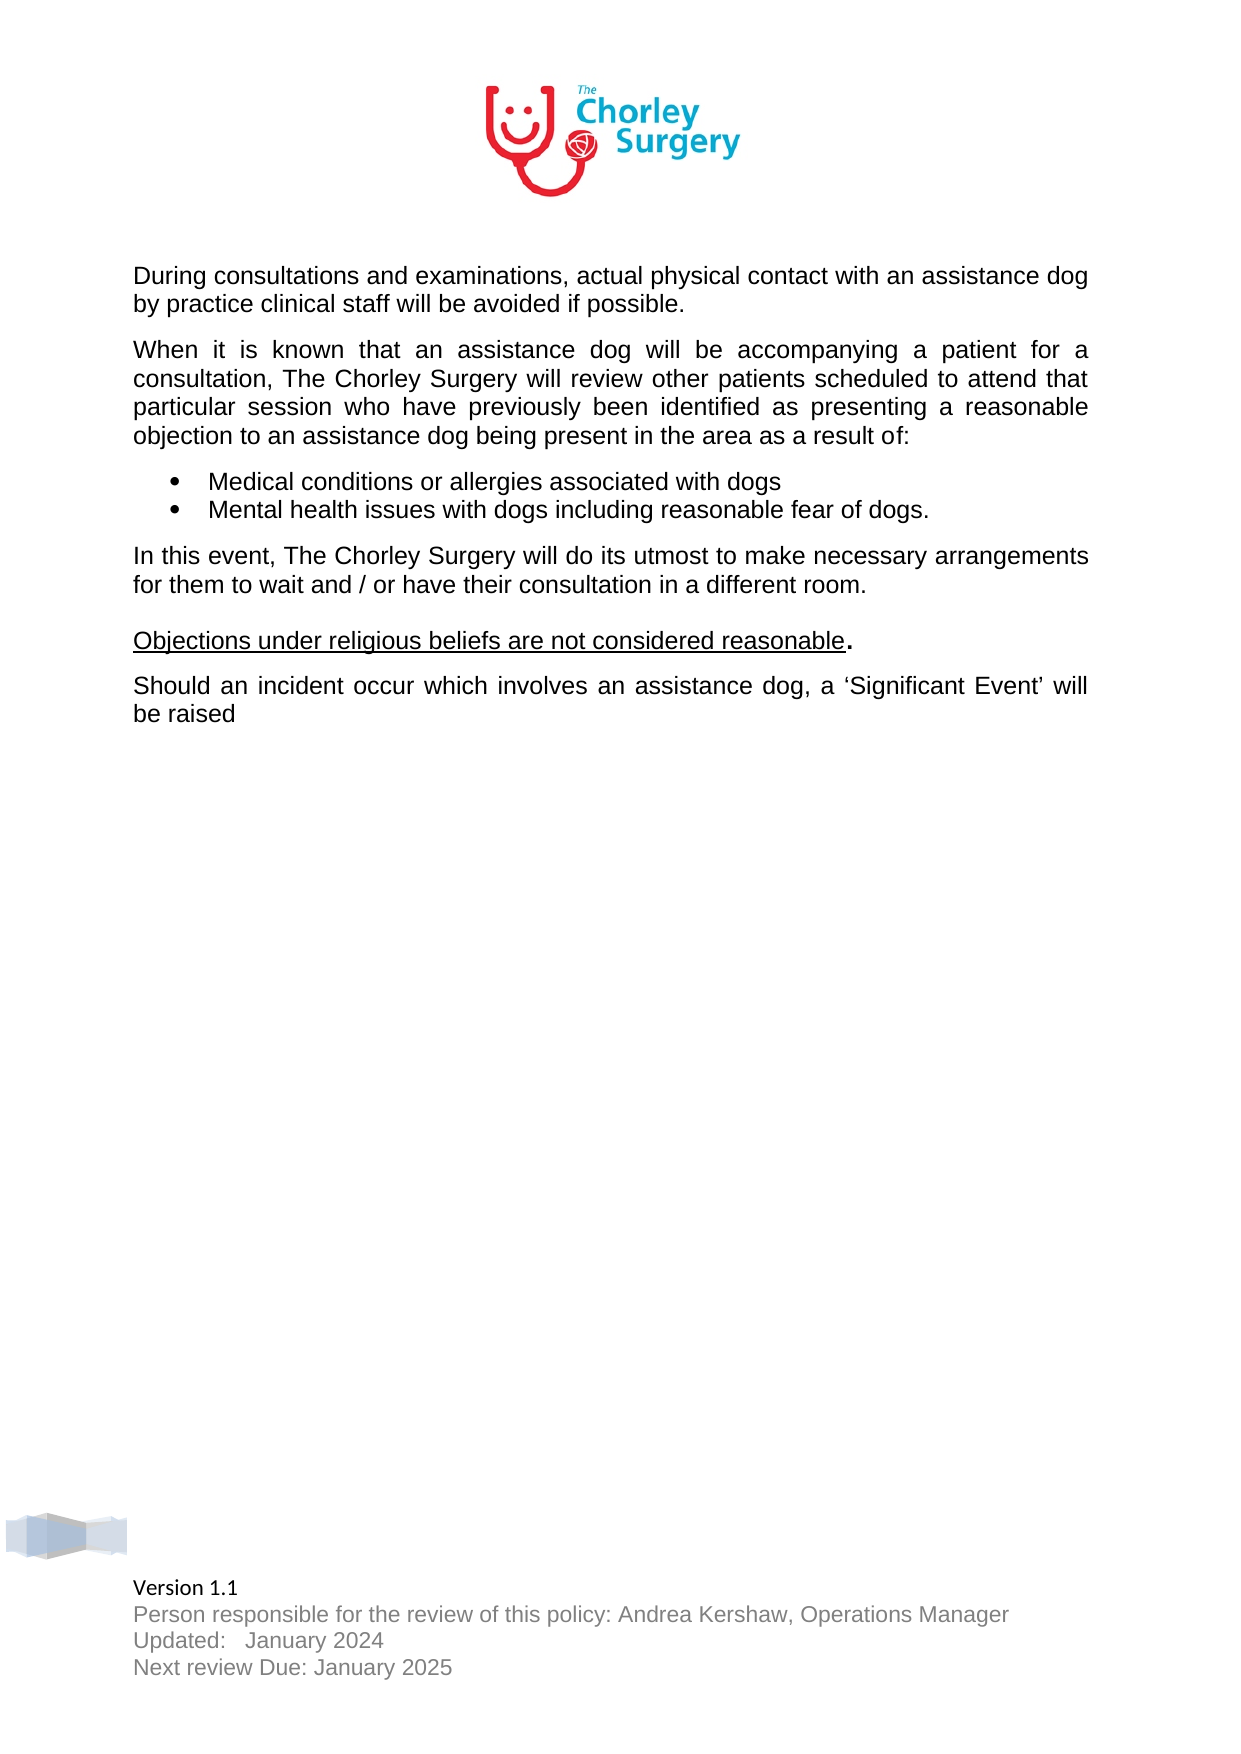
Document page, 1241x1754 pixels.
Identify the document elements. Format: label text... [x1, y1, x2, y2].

list Mental health issues with dogs including reasonable fear of dogs. [170, 495, 1090, 524]
text Should an incident occur which involves an assistance dog, a ‘Significant Event’ will be raised [133, 671, 1090, 728]
text During consultations and examinations, actual physical contact with an assistance dog by practice clinical staff will be avoided if possible. [133, 261, 1090, 318]
text Objections under religious beliefs are not considered reasonable. [133, 615, 1090, 655]
picture [460, 59, 764, 221]
text In this event, The Chorley Surgery will do its utmost to make necessary arrangements for them to wait and / or have their consultation in a different room. [133, 541, 1090, 598]
text When it is known that an assistance dog will be accompanying a patient for a consultation, The Chorley Surgery will review other patients scheduled to attend that particular session who have previously been identified as presenting a reasonable objection to an assistance dog being present in the area as a result of: [133, 335, 1090, 450]
list Medical conditions or allergies associated with dogs [170, 466, 1090, 495]
